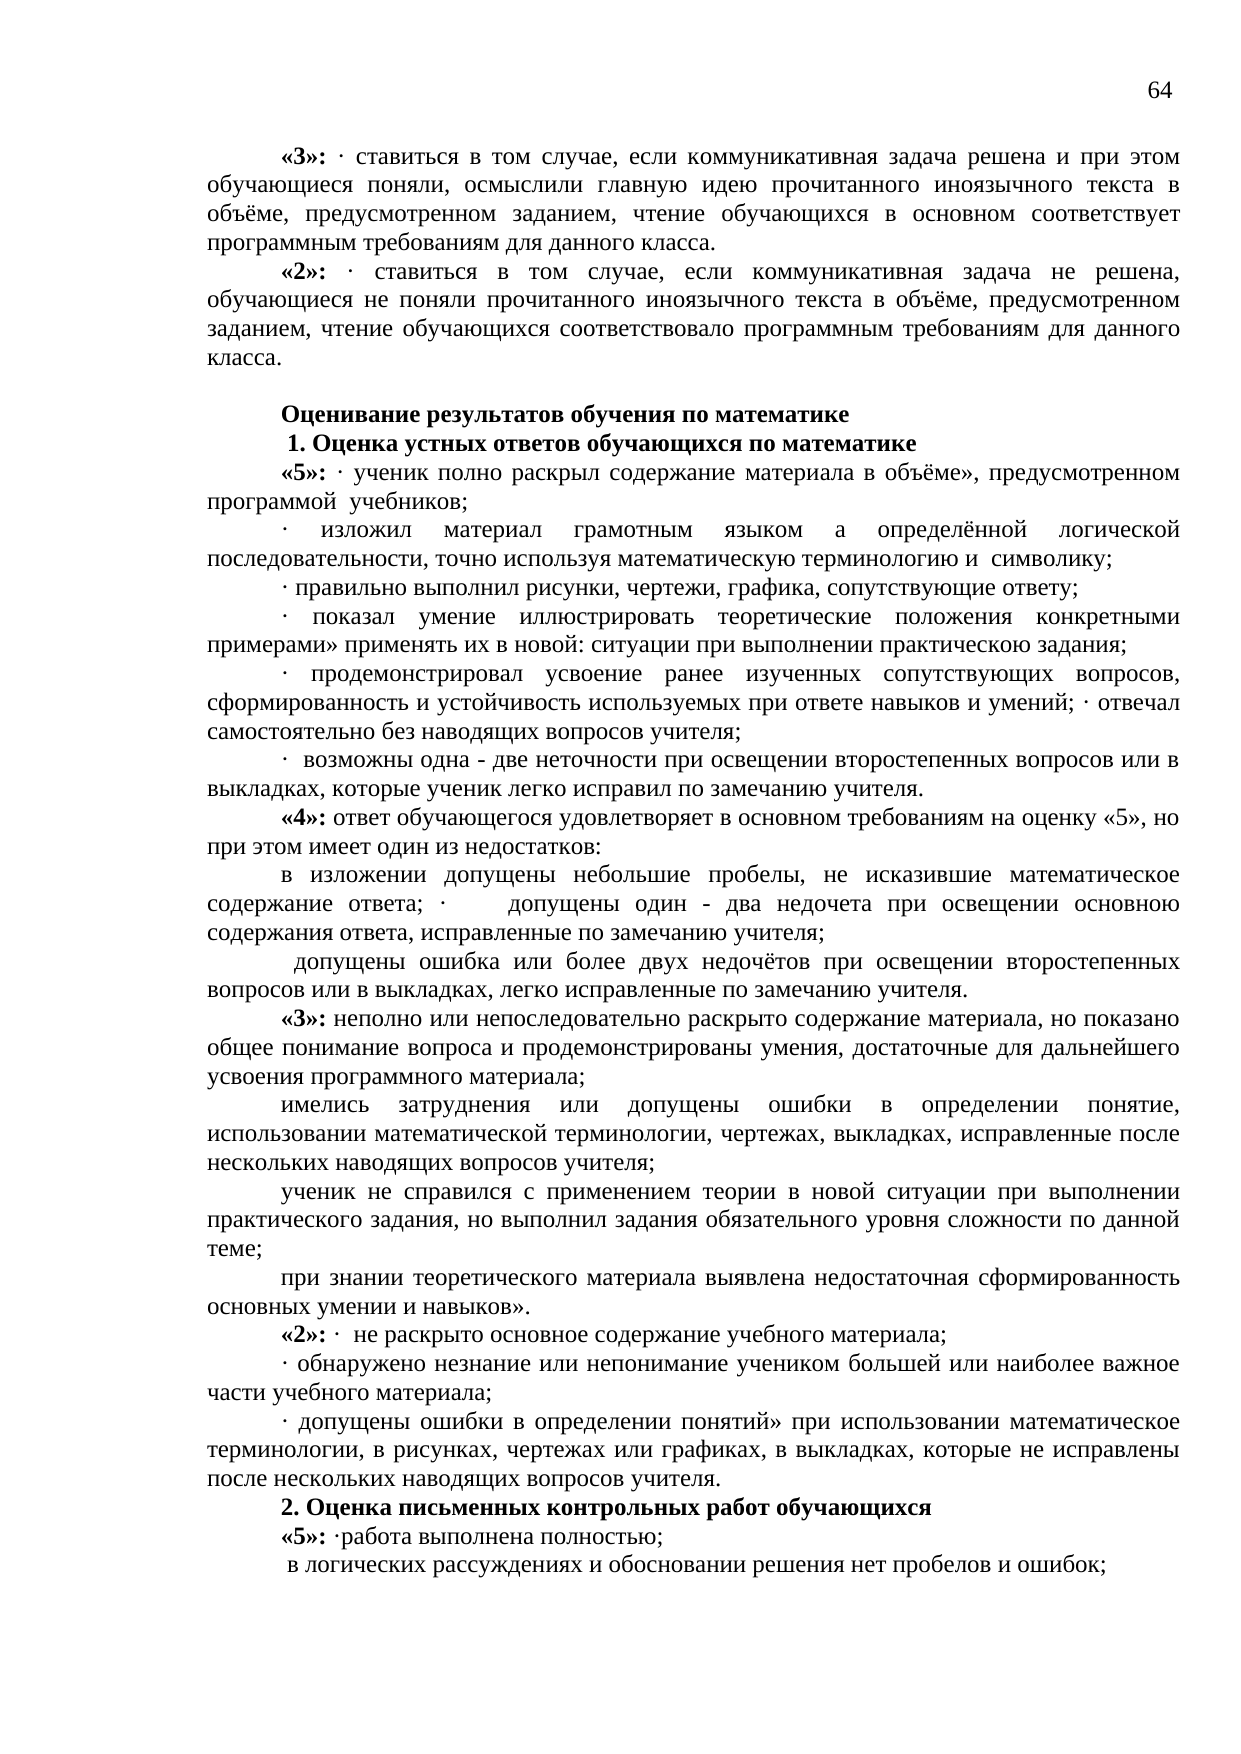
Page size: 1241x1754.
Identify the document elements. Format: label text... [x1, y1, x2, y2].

text · показал умение иллюстрировать теоретические положения конкретными примерами» применять их в новой: ситуации при выполнении практическою задания; [207, 601, 1181, 658]
text 1. Оценка устных ответов обучающихся по математике [207, 428, 1181, 457]
text допущены ошибка или более двух недочётов при освещении второстепенных вопросов или в выкладках, легко исправленные по замечанию учителя. [207, 946, 1181, 1003]
text при знании теоретического материала выявлена недостаточная сформированность основных умении и навыков». [207, 1262, 1181, 1319]
text «2»: · ставиться в том случае, если коммуникативная задача не решена, обучающиеся не поняли прочитанного иноязычного текста в объёме, предусмотренном заданием, чтение обучающихся соответствовало программным требованиям для данного класса. [207, 256, 1181, 371]
text «3»: неполно или непоследовательно раскрыто содержание материала, но показано общее понимание вопроса и продемонстрированы умения, достаточные для дальнейшего усвоения программного материала; [207, 1003, 1181, 1089]
text · обнаружено незнание или непонимание учеником большей или наиболее важное части учебного материала; [207, 1348, 1181, 1406]
text «5»: ·работа выполнена полностью; [207, 1521, 1181, 1549]
text · изложил материал грамотным языком а определённой логической последовательности, точно используя математическую терминологию и символику; [207, 514, 1181, 572]
text «2»: · не раскрыто основное содержание учебного материала; [207, 1319, 1181, 1348]
subtitle Оценивание результатов обучения по математике [207, 399, 1181, 428]
text · правильно выполнил рисунки, чертежи, графика, сопутствующие ответу; [207, 572, 1181, 601]
text «4»: ответ обучающегося удовлетворяет в основном требованиям на оценку «5», но при этом имеет один из недостатков: [207, 802, 1181, 859]
text в изложении допущены небольшие пробелы, не исказившие математическое содержание ответа; · допущены один - два недочета при освещении основною содержания ответа, исправленные по замечанию учителя; [207, 859, 1181, 946]
text «3»: · ставиться в том случае, если коммуникативная задача решена и при этом обучающиеся поняли, осмыслили главную идею прочитанного иноязычного текста в объёме, предусмотренном заданием, чтение обучающихся в основном соответствует программным требованиям для данного класса. [207, 141, 1181, 256]
text · допущены ошибки в определении понятий» при использовании математическое терминологии, в рисунках, чертежах или графиках, в выкладках, которые не исправлены после нескольких наводящих вопросов учителя. [207, 1406, 1181, 1492]
text ученик не справился с применением теории в новой ситуации при выполнении практического задания, но выполнил задания обязательного уровня сложности по данной теме; [207, 1176, 1181, 1262]
text имелись затруднения или допущены ошибки в определении понятие, использовании математической терминологии, чертежах, выкладках, исправленные после нескольких наводящих вопросов учителя; [207, 1089, 1181, 1176]
text в логических рассуждениях и обосновании решения нет пробелов и ошибок; [207, 1549, 1181, 1578]
text 2. Оценка письменных контрольных работ обучающихся [207, 1492, 1181, 1521]
text «5»: · ученик полно раскрыл содержание материала в объёме», предусмотренном программой учебников; [207, 457, 1181, 514]
text · возможны одна - две неточности при освещении второстепенных вопросов или в выкладках, которые ученик легко исправил по замечанию учителя. [207, 744, 1181, 802]
text · продемонстрировал усвоение ранее изученных сопутствующих вопросов, сформированность и устойчивость используемых при ответе навыков и умений; · отвечал самостоятельно без наводящих вопросов учителя; [207, 658, 1181, 744]
